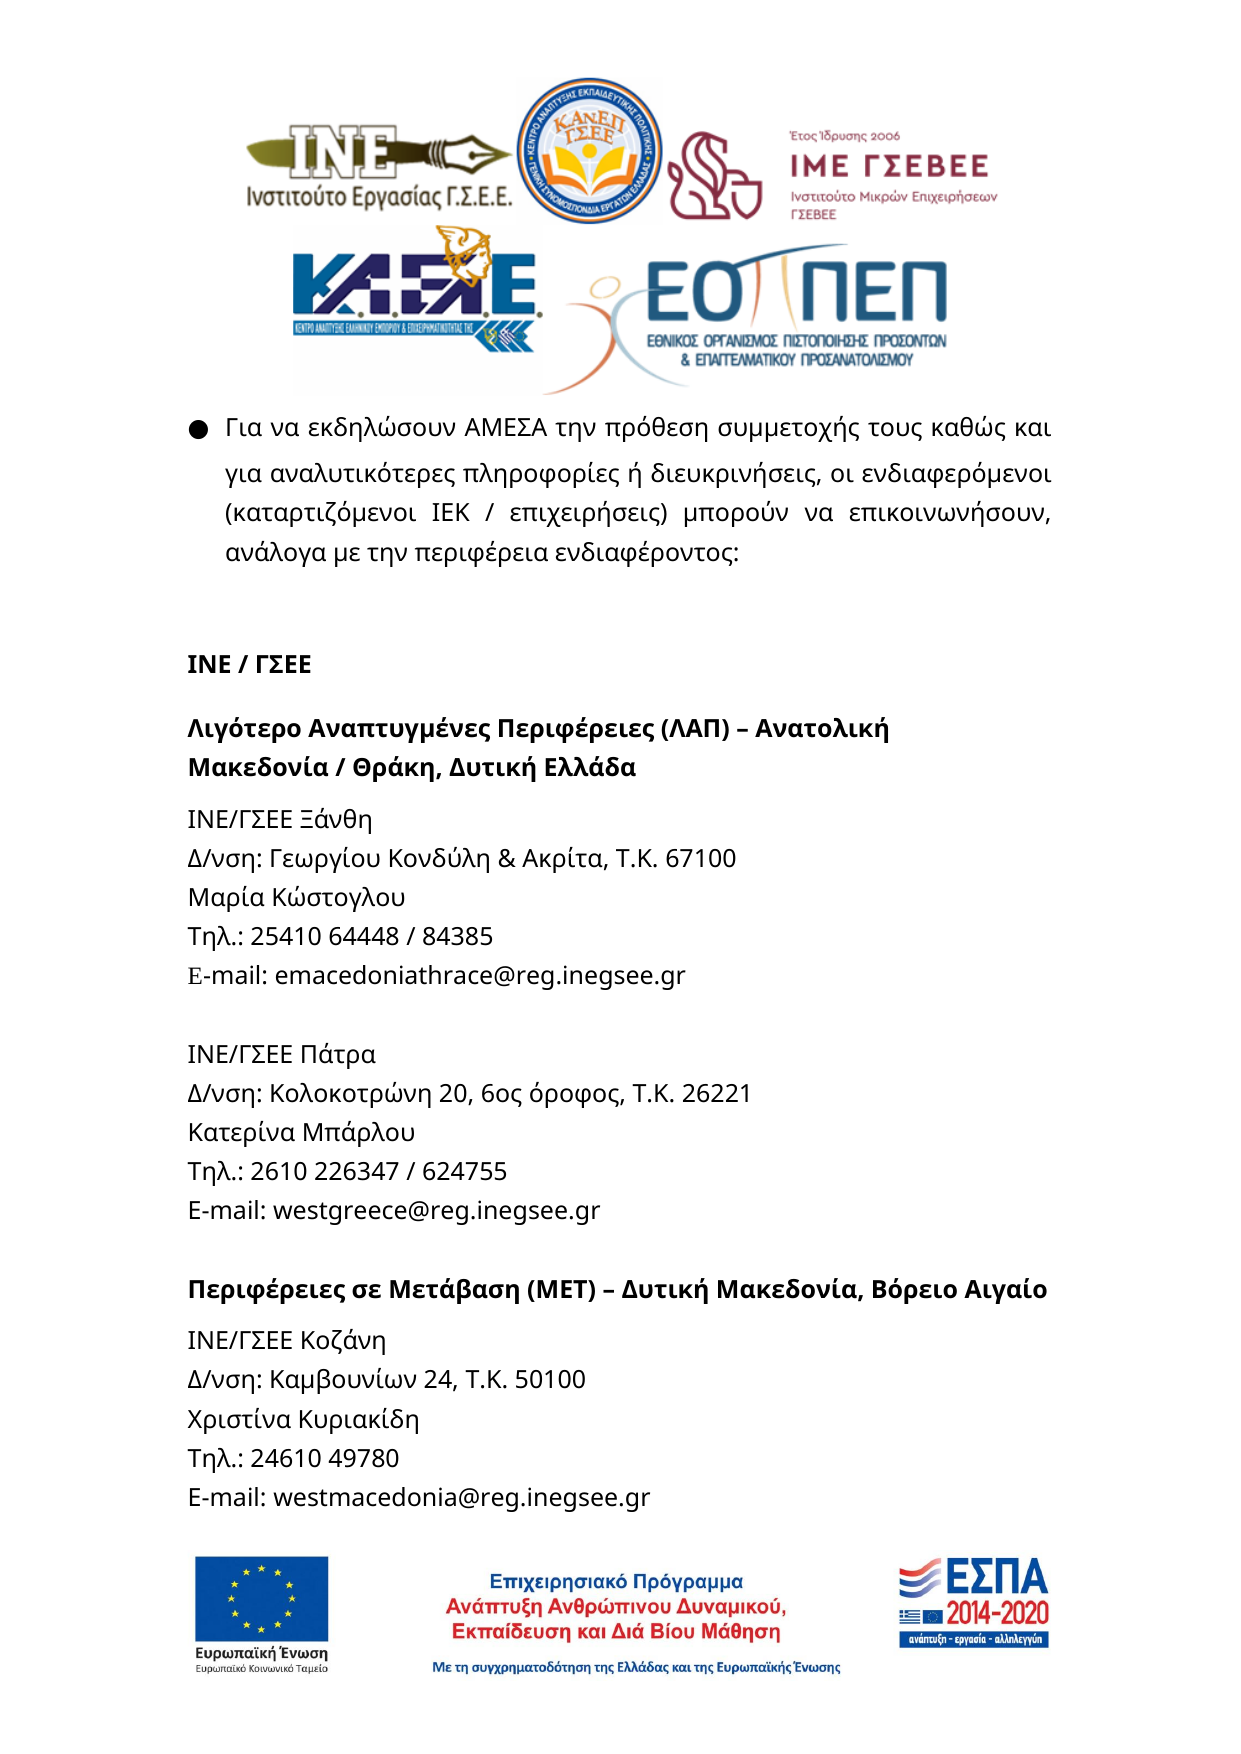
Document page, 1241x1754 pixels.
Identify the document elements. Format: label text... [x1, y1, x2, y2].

text Περιφέρειες σε Μετάβαση (ΜΕΤ) – Δυτική Μακεδονία, Βόρειο Αιγαίο [187, 1271, 1053, 1305]
text Τηλ.: 25410 64448 / 84385 [187, 919, 1053, 953]
picture [187, 73, 1053, 400]
text Δ/νση: Γεωργίου Κονδύλη & Ακρίτα, Τ.Κ. 67100 [187, 841, 1053, 874]
text Λιγότερο Αναπτυγμένες Περιφέρειες (ΛΑΠ) – Ανατολική Μακεδονία / Θράκη, Δυτική Ελλάδα [187, 711, 1053, 784]
text ΙΝΕ/ΓΣΕΕ Πάτρα Δ/νση: Κολοκοτρώνη 20, 6ος όροφος, Τ.Κ. 26221 Κατερίνα Μπάρλου Τηλ.: 2610 226347 / 624755 E-mail: westgreece@reg.inegsee.gr [187, 1036, 1053, 1227]
text Χριστίνα Κυριακίδη [187, 1401, 1053, 1435]
text ΙΝΕ / ΓΣΕΕ [187, 646, 1053, 680]
text ΙΝΕ/ΓΣΕΕ Κοζάνη [187, 1323, 1053, 1357]
list Για να εκδηλώσουν ΑΜΕΣΑ την πρόθεση συμμετοχής τους καθώς και για αναλυτικότερες πληροφορίες ή διευκρινήσεις, οι ενδιαφερόμενοι (καταρτιζόμενοι ΙΕΚ / επιχειρήσεις) μπορούν να επικοινωνήσουν, ανάλογα με την περιφέρεια ενδιαφέροντος: [187, 400, 1053, 568]
text Μαρία Κώστογλου [187, 880, 1053, 914]
text E-mail: westmacedonia@reg.inegsee.gr [187, 1480, 1053, 1514]
text Δ/νση: Καμβουνίων 24, Τ.Κ. 50100 [187, 1362, 1053, 1396]
text ΙΝΕ/ΓΣΕΕ Ξάνθη [187, 801, 1053, 835]
text Τηλ.: 24610 49780 [187, 1441, 1053, 1474]
picture [187, 1550, 1053, 1681]
text E-mail: emacedoniathrace@reg.inegsee.gr [187, 958, 1053, 992]
